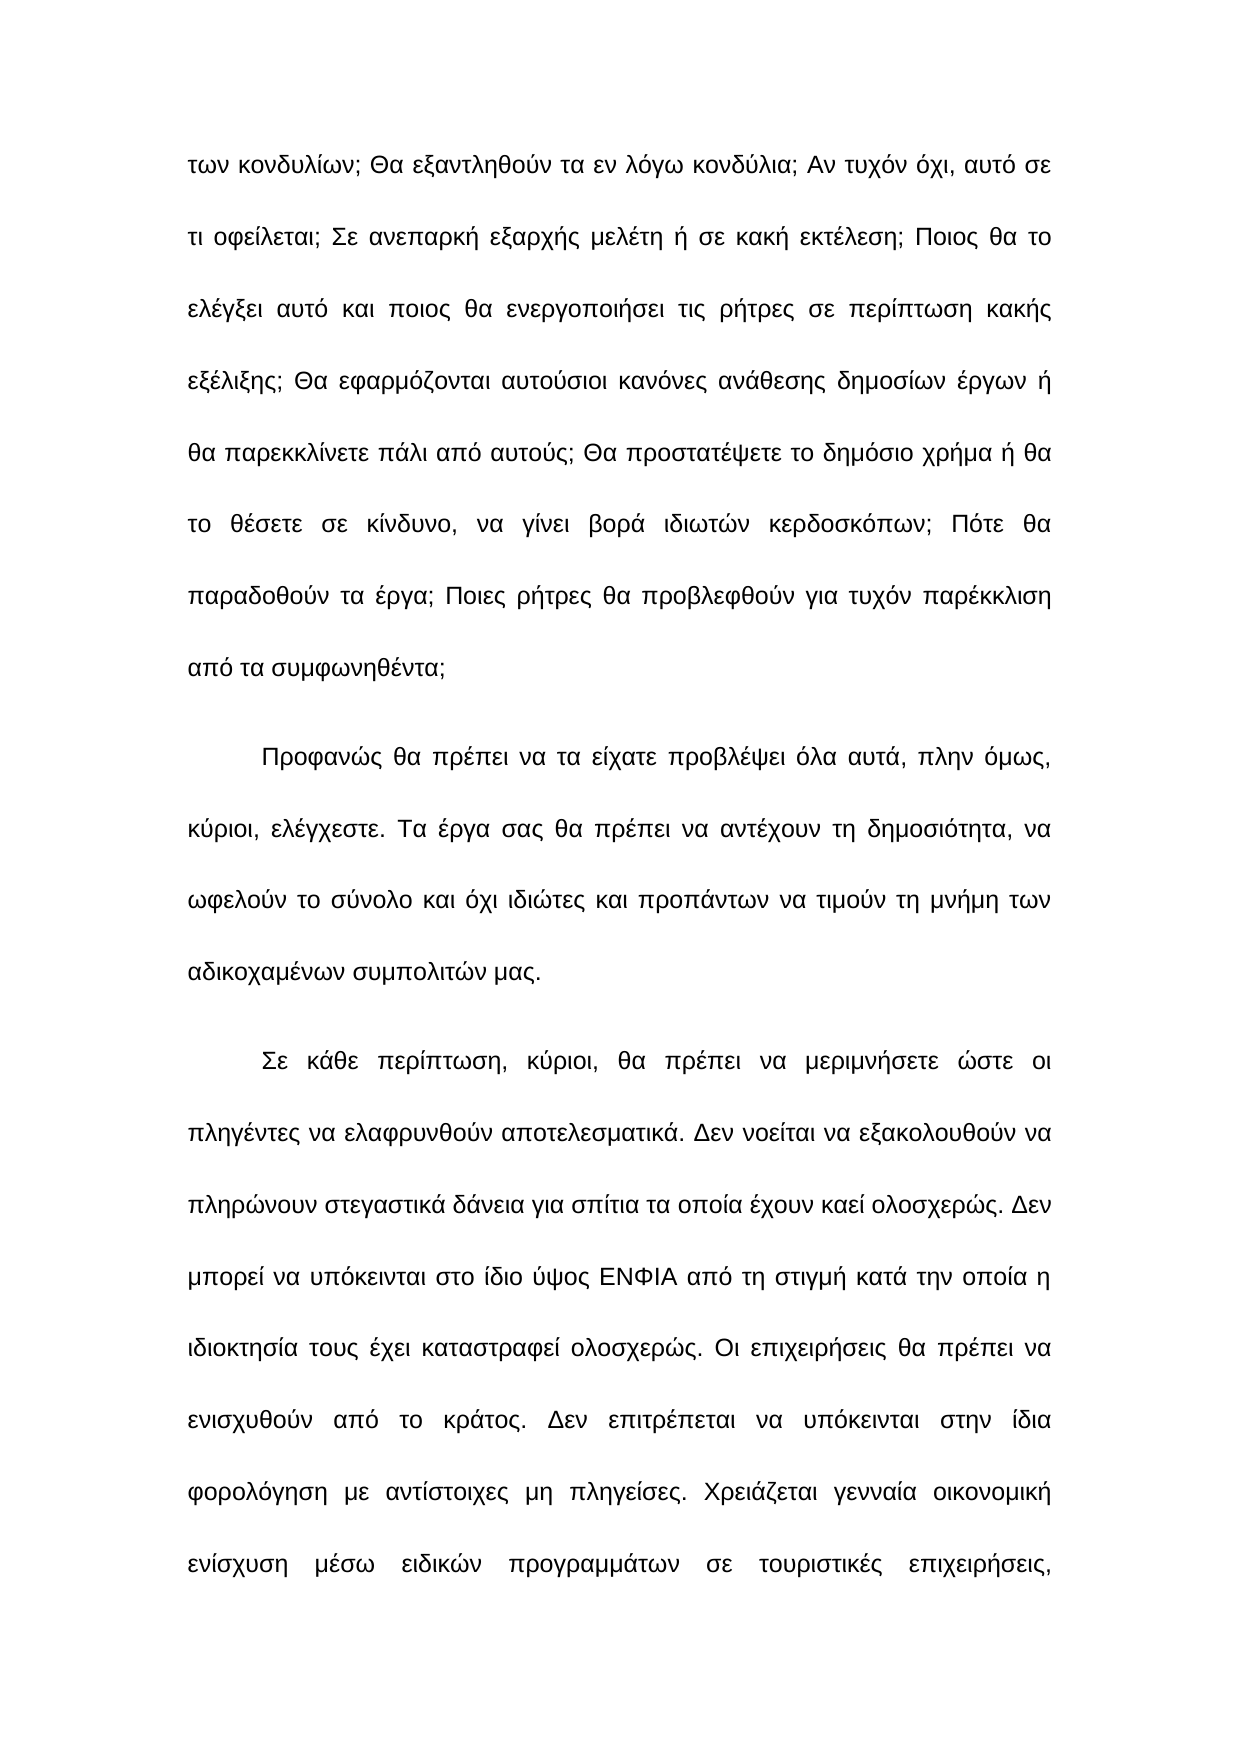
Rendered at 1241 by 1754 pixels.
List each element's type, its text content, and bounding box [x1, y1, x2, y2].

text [187, 1046, 1053, 1578]
text Προφανώς θα πρέπει να τα είχατε προβλέψει όλα αυτά, πλην όμως, κύριοι, ελέγχεστε. Τα έργα σας θα πρέπει να αντέχουν τη δημοσιότητα, να ωφελούν το σύνολο και όχι ιδιώτες και προπάντων να τιμούν τη μνήμη των αδικοχαμένων συμπολιτών μας. [187, 742, 1053, 986]
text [187, 150, 1053, 682]
